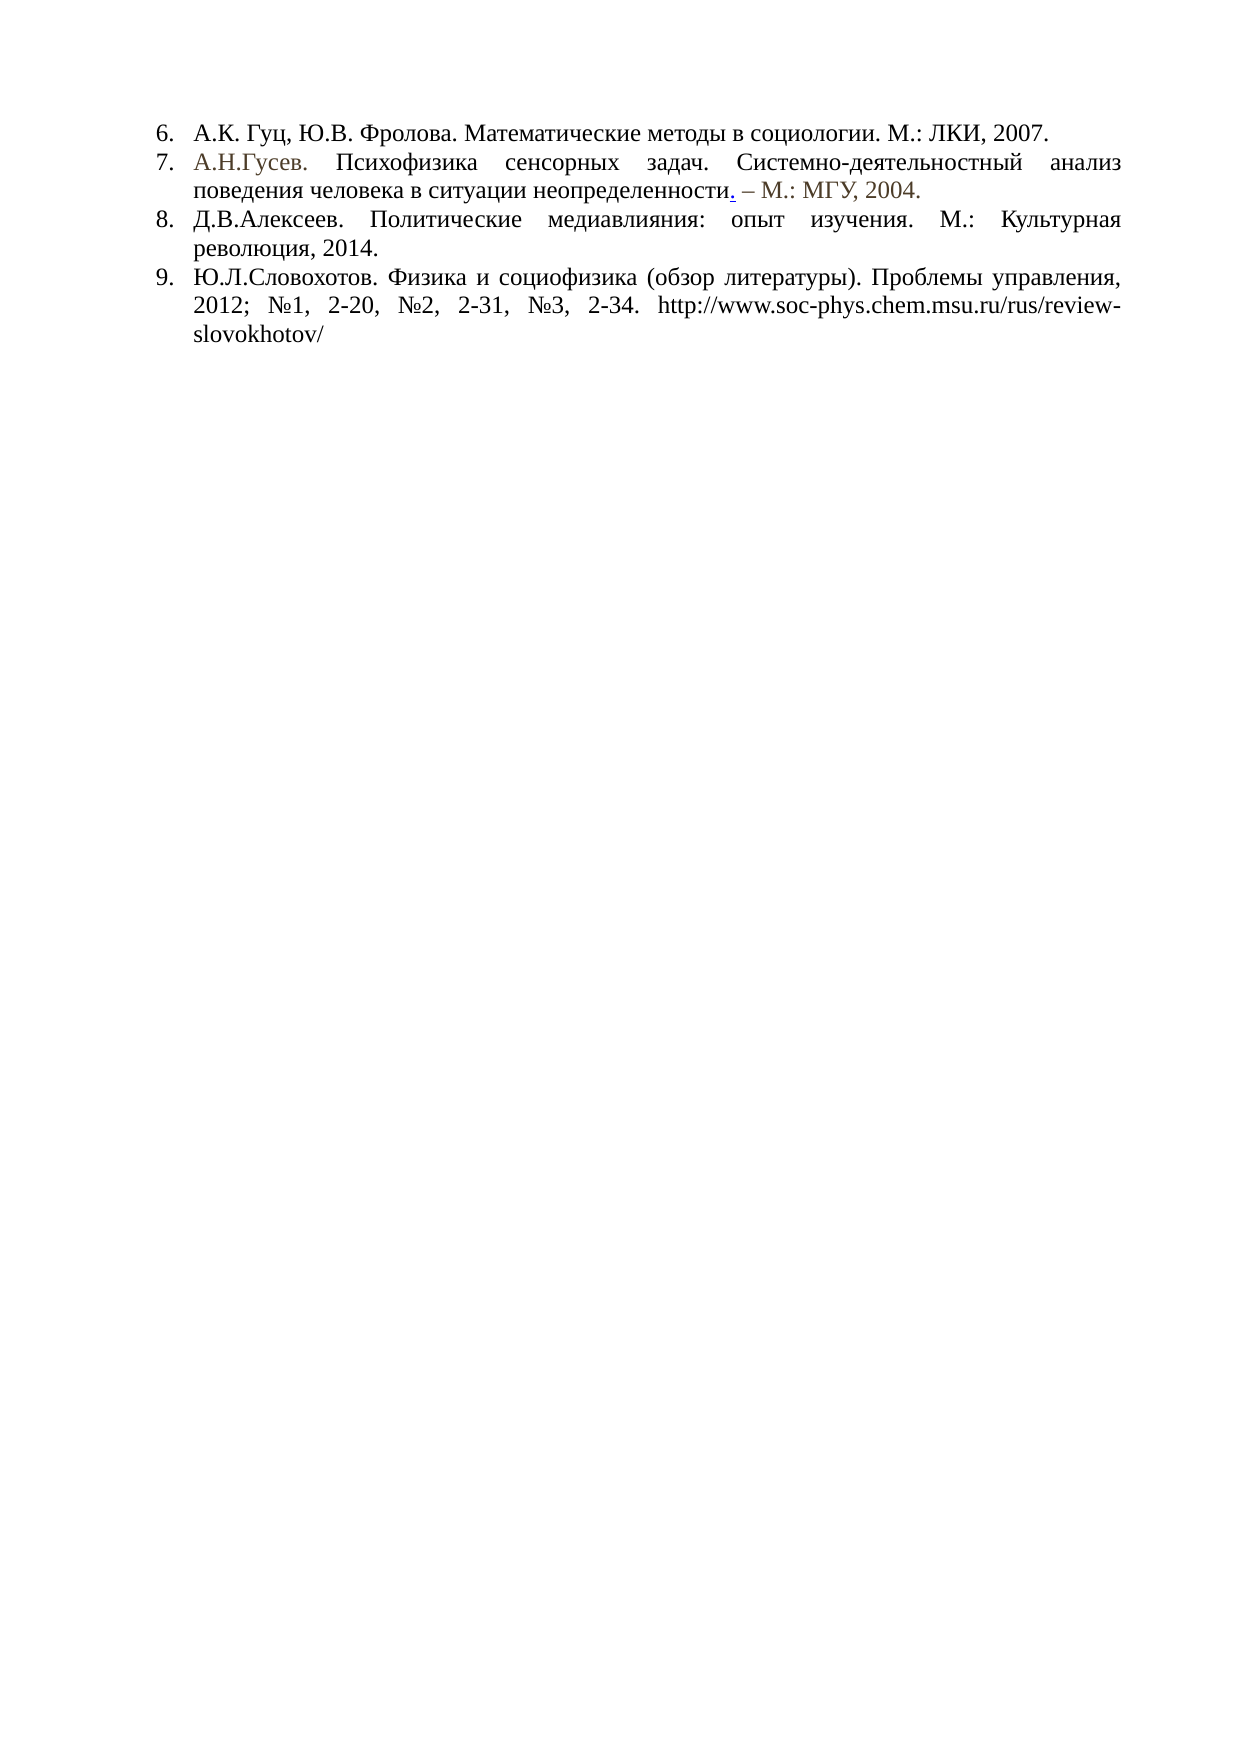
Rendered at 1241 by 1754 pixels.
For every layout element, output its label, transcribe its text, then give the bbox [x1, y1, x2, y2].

list А.К. Гуц, Ю.В. Фролова. Математические методы в социологии. М.: ЛКИ, 2007. [156, 118, 1122, 147]
list А.Н.Гусев. Психофизика сенсорных задач. Системно-деятельностный анализ поведения человека в ситуации неопределенности. – М.: МГУ, 2004. [156, 147, 1122, 204]
list Д.В.Алексеев. Политические медиавлияния: опыт изучения. М.: Культурная революция, 2014. [156, 204, 1122, 262]
list Ю.Л.Словохотов. Физика и социофизика (обзор литературы). Проблемы управления, 2012; №1, 2-20, №2, 2-31, №3, 2-34. http://www.soc-phys.chem.msu.ru/rus/review-slovokhotov/ [156, 262, 1122, 348]
